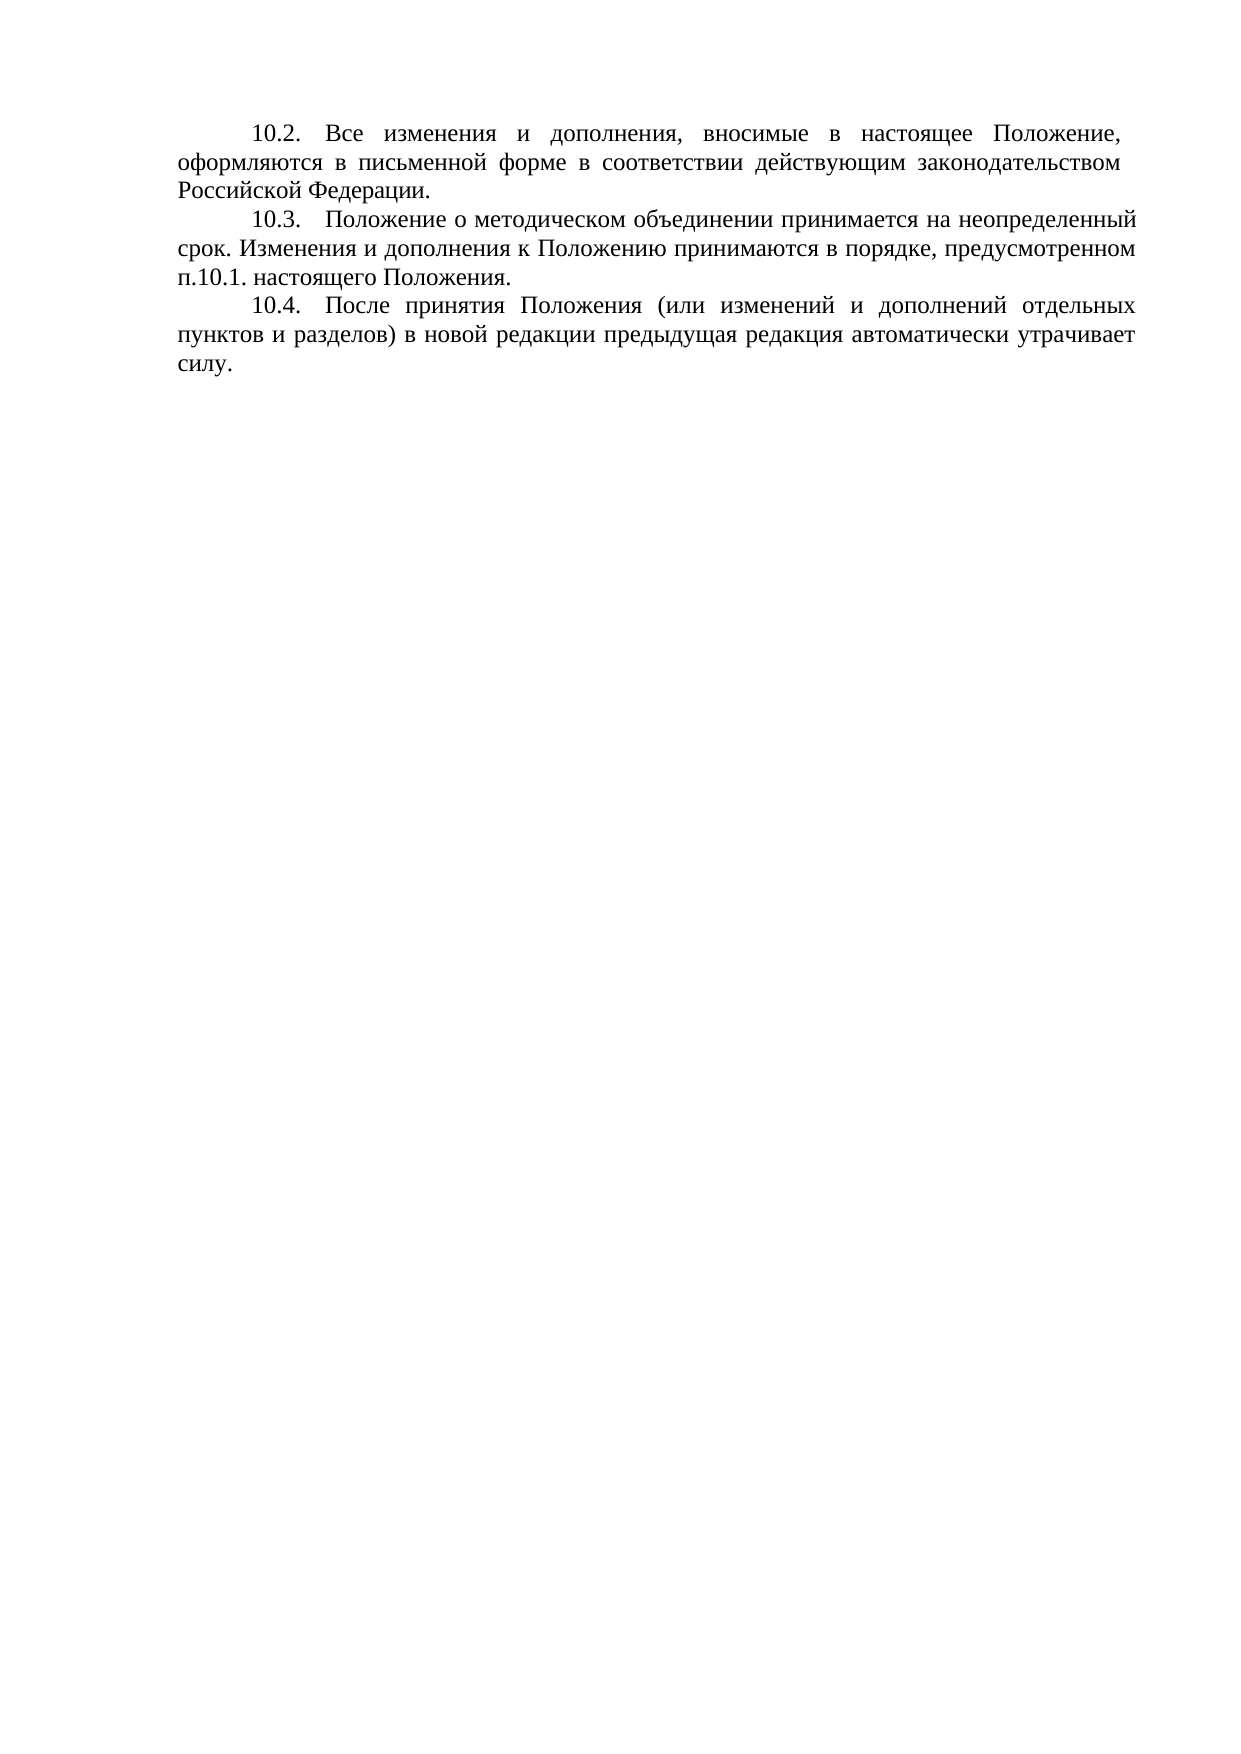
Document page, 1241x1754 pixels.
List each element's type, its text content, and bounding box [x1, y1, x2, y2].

list После принятия Положения (или изменений и дополнений отдельных пунктов и разделов) в новой редакции предыдущая редакция автоматически утрачивает силу. [177, 291, 1136, 377]
list Все изменения и дополнения, вносимые в настоящее Положение, оформляются в письменной форме в соответствии действующим законодательством Российской Федерации. [177, 118, 1122, 204]
list Положение о методическом объединении принимается на неопределенный срок. Изменения и дополнения к Положению принимаются в порядке, предусмотренном п.10.1. настоящего Положения. [177, 204, 1137, 291]
